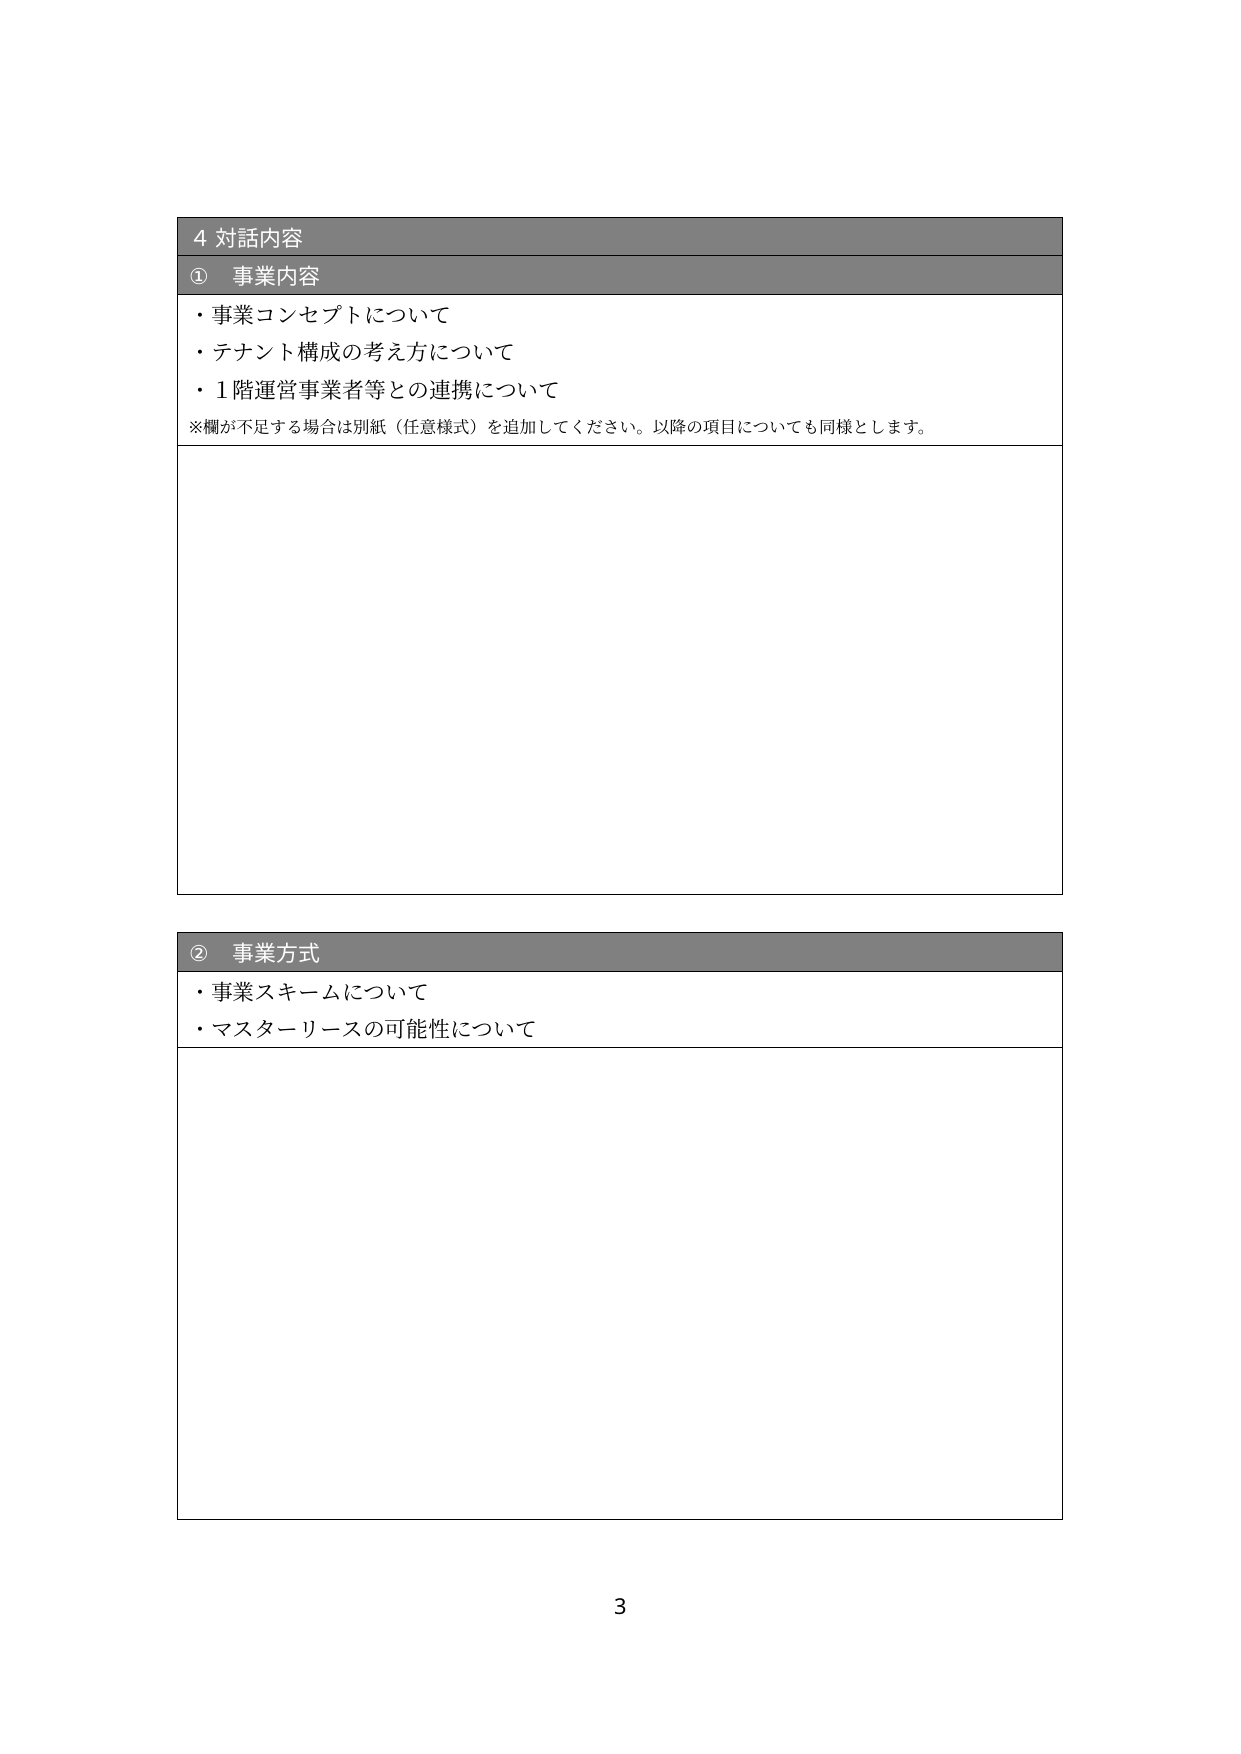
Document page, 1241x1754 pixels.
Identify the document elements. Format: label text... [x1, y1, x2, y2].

table_cell ・事業スキームについて ・マスターリースの可能性について [178, 972, 1062, 1047]
table_cell 事業内容 [178, 256, 1062, 294]
table_cell ・事業コンセプトについて ・テナント構成の考え方について ・１階運営事業者等との連携について ※欄が不足する場合は別紙（任意様式）を追加してください。以降の項目についても同様とします。 [178, 295, 1062, 445]
table_cell [178, 446, 1062, 894]
table_header ４ 対話内容 [178, 218, 1062, 255]
table_header 事業方式 [178, 933, 1062, 971]
table_cell [178, 1048, 1062, 1519]
